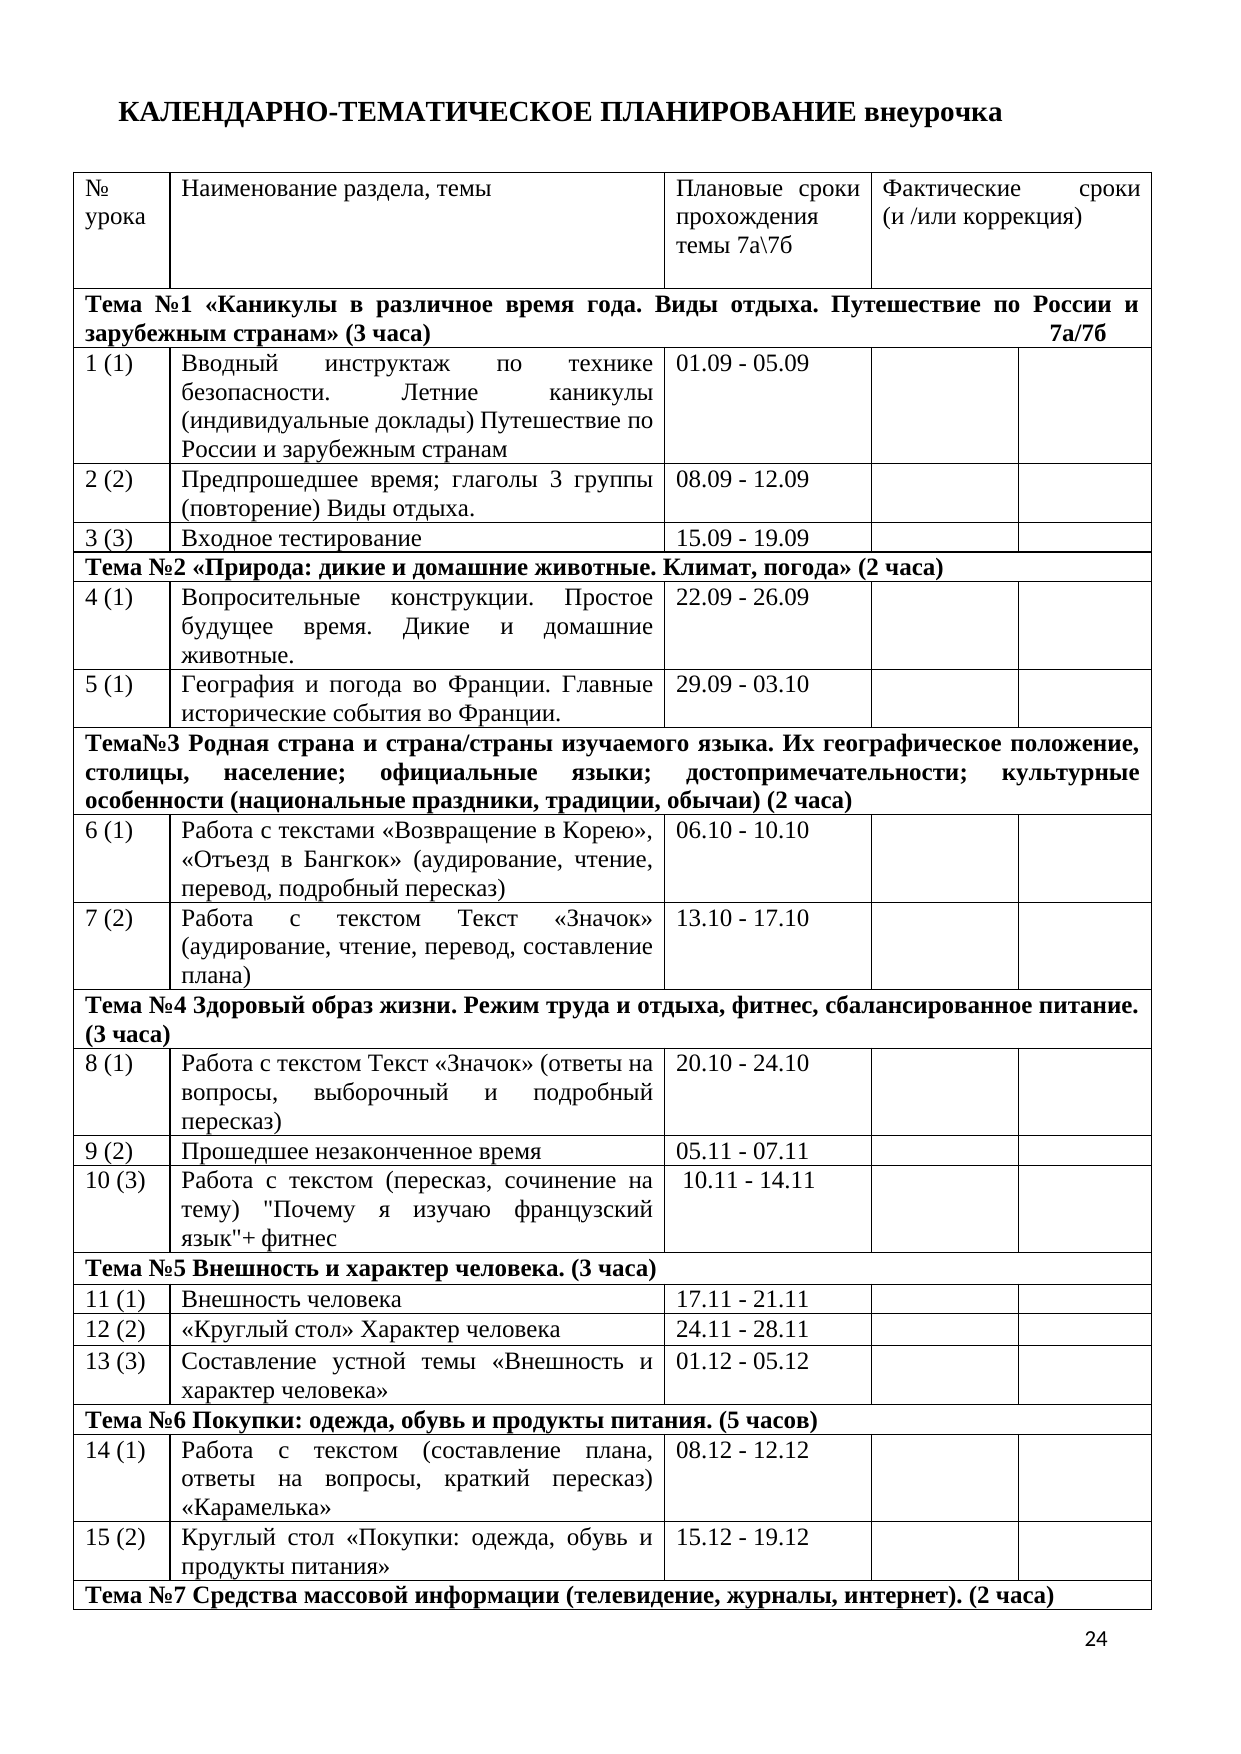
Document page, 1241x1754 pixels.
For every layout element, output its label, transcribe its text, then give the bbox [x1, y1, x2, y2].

table_cell 15.12 - 19.12 [665, 1522, 871, 1579]
table_cell Тема №2 «Природа: дикие и домашние животные. Климат, погода» (2 часа) [74, 553, 1151, 581]
table_cell 17.11 - 21.11 [665, 1285, 871, 1313]
table_cell 12 (2) [74, 1314, 169, 1345]
table_cell География и погода во Франции. Главные исторические события во Франции. [171, 670, 664, 727]
table_cell [872, 348, 1018, 463]
table_cell Входное тестирование [171, 523, 664, 551]
table_cell Вопросительные конструкции. Простое будущее время. Дикие и домашние животные. [171, 582, 664, 668]
table_cell [872, 1166, 1018, 1252]
table_cell Предпрошедшее время; глаголы 3 группы (повторение) Виды отдыха. [171, 464, 664, 522]
table_cell 13.10 - 17.10 [665, 903, 871, 989]
table_cell 05.11 - 07.11 [665, 1136, 871, 1164]
table_cell [872, 1522, 1018, 1579]
table_cell 11 (1) [74, 1285, 169, 1313]
table_cell 7 (2) [74, 903, 169, 989]
table_cell 20.10 - 24.10 [665, 1049, 871, 1135]
table_cell 22.09 - 26.09 [665, 582, 871, 668]
table_cell Тема №7 Средства массовой информации (телевидение, журналы, интернет). (2 часа) [74, 1581, 1151, 1609]
table_cell [872, 523, 1018, 551]
table_cell 8 (1) [74, 1049, 169, 1135]
table_cell [872, 1136, 1018, 1164]
table_cell 6 (1) [74, 815, 169, 902]
table_cell 5 (1) [74, 670, 169, 727]
table_cell Круглый стол «Покупки: одежда, обувь и продукты питания» [171, 1522, 664, 1579]
table_cell Составление устной темы «Внешность и характер человека» [171, 1346, 664, 1404]
table_cell Работа с текстом (составление плана, ответы на вопросы, краткий пересказ) «Карамелька» [171, 1435, 664, 1521]
table_cell 10.11 - 14.11 [665, 1166, 871, 1252]
table_cell [1019, 670, 1151, 727]
table_cell [872, 670, 1018, 727]
table_cell Внешность человека [171, 1285, 664, 1313]
table_cell 10 (3) [74, 1166, 169, 1252]
table_cell 1 (1) [74, 348, 169, 463]
table_cell Тема №5 Внешность и характер человека. (3 часа) [74, 1253, 1151, 1283]
table_cell Тема №1 «Каникулы в различное время года. Виды отдыха. Путешествие по России и зарубежным странам» (3 часа) 7а/7б [74, 289, 1151, 347]
table_cell [1019, 1136, 1151, 1164]
table_cell 3 (3) [74, 523, 169, 551]
table_cell [1019, 1435, 1151, 1521]
table_cell [872, 582, 1018, 668]
table_cell [872, 815, 1018, 902]
table_cell Тема№3 Родная страна и страна/страны изучаемого языка. Их географическое положение, столицы, население; официальные языки; достопримечательности; культурные особенности (национальные праздники, традиции, обычаи) (2 часа) [74, 728, 1151, 814]
table_cell [872, 903, 1018, 989]
table_cell [872, 464, 1018, 522]
table_cell Вводный инструктаж по технике безопасности. Летние каникулы (индивидуальные доклады) Путешествие по России и зарубежным странам [171, 348, 664, 463]
table_cell [1019, 523, 1151, 551]
table_cell Тема №4 Здоровый образ жизни. Режим труда и отдыха, фитнес, сбалансированное питание. (3 часа) [74, 990, 1151, 1047]
table_header Наименование раздела, темы [171, 173, 664, 288]
table_header Фактические сроки (и /или коррекция) [872, 173, 1151, 288]
table_cell [872, 1285, 1018, 1313]
table_cell [1019, 1166, 1151, 1252]
table_cell 01.12 - 05.12 [665, 1346, 871, 1404]
table_cell Работа с текстами «Возвращение в Корею», «Отъезд в Бангкок» (аудирование, чтение, перевод, подробный пересказ) [171, 815, 664, 902]
table_cell [1019, 1049, 1151, 1135]
table_cell Работа с текстом (пересказ, сочинение на тему) "Почему я изучаю французский язык"+ фитнес [171, 1166, 664, 1252]
table_cell [872, 1314, 1018, 1345]
table_cell [1019, 1346, 1151, 1404]
table_cell 13 (3) [74, 1346, 169, 1404]
table_cell 08.09 - 12.09 [665, 464, 871, 522]
text КАЛЕНДАРНО-ТЕМАТИЧЕСКОЕ ПЛАНИРОВАНИЕ внеурочка [118, 94, 1107, 128]
table_cell 2 (2) [74, 464, 169, 522]
table_header Плановые сроки прохождения темы 7а\7б [665, 173, 871, 288]
table_cell [872, 1346, 1018, 1404]
table_cell 08.12 - 12.12 [665, 1435, 871, 1521]
table_cell 01.09 - 05.09 [665, 348, 871, 463]
table_cell 14 (1) [74, 1435, 169, 1521]
table_cell Работа с текстом Текст «Значок» (аудирование, чтение, перевод, составление плана) [171, 903, 664, 989]
table_cell 24.11 - 28.11 [665, 1314, 871, 1345]
table_cell [872, 1049, 1018, 1135]
table_cell «Круглый стол» Характер человека [171, 1314, 664, 1345]
table_cell [1019, 903, 1151, 989]
table_cell [872, 1435, 1018, 1521]
table_cell 29.09 - 03.10 [665, 670, 871, 727]
table_cell 15 (2) [74, 1522, 169, 1579]
table_cell 06.10 - 10.10 [665, 815, 871, 902]
table_cell [1019, 1314, 1151, 1345]
table_header № урока [74, 173, 169, 288]
table_cell [1019, 1522, 1151, 1579]
table_cell [1019, 464, 1151, 522]
table_cell [1019, 348, 1151, 463]
table_cell Прошедшее незаконченное время [171, 1136, 664, 1164]
table_cell Работа с текстом Текст «Значок» (ответы на вопросы, выборочный и подробный пересказ) [171, 1049, 664, 1135]
table_cell [1019, 582, 1151, 668]
table_cell [1019, 815, 1151, 902]
table_cell 15.09 - 19.09 [665, 523, 871, 551]
table_cell 9 (2) [74, 1136, 169, 1164]
table_cell [1019, 1285, 1151, 1313]
table_cell 4 (1) [74, 582, 169, 668]
table_cell Тема №6 Покупки: одежда, обувь и продукты питания. (5 часов) [74, 1405, 1151, 1434]
